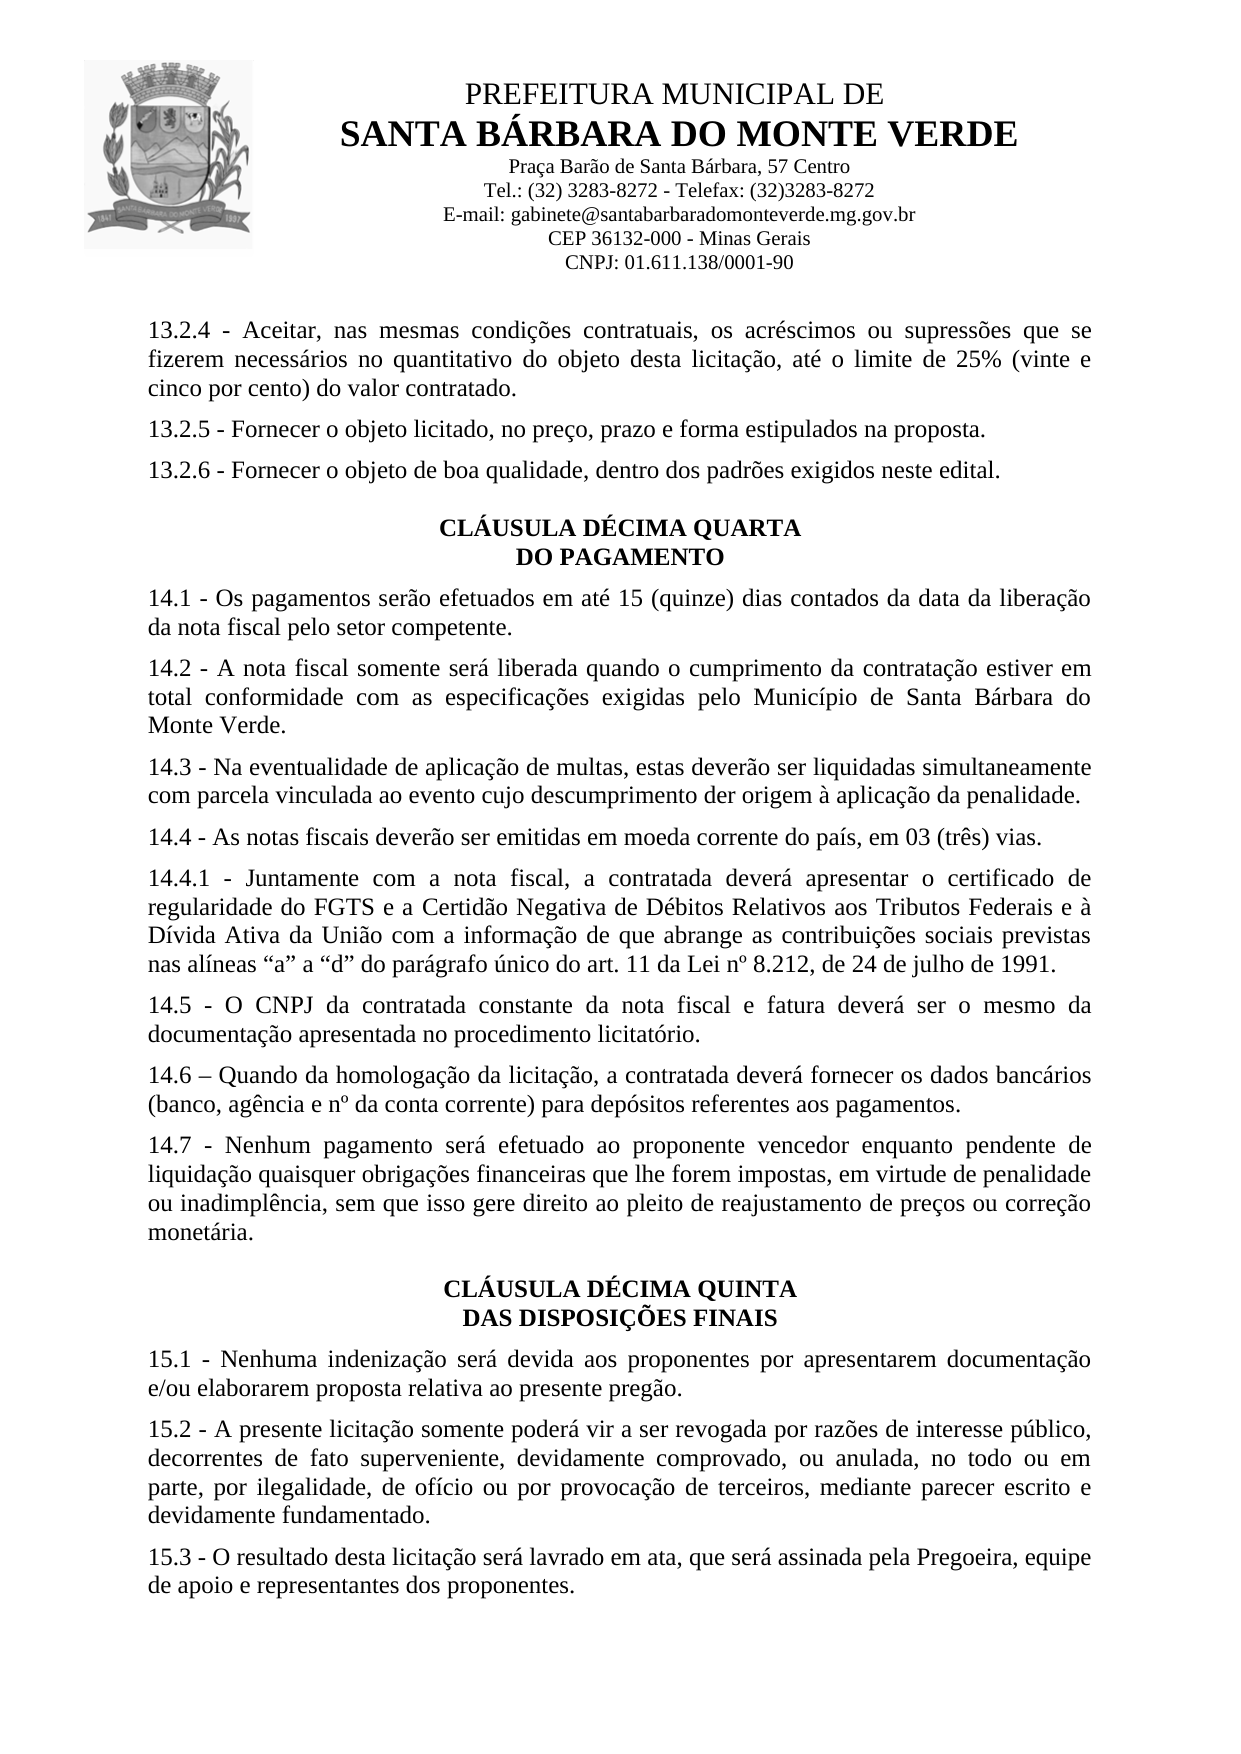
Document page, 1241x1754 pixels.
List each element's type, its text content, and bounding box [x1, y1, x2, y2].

text 14.4 - As notas fiscais deverão ser emitidas em moeda corrente do país, em 03 (três) vias. [148, 822, 1092, 851]
text 15.3 - O resultado desta licitação será lavrado em ata, que será assinada pela Pregoeira, equipe de apoio e representantes dos proponentes. [148, 1542, 1092, 1599]
text 14.4.1 - Juntamente com a nota fiscal, a contratada deverá apresentar o certificado de regularidade do FGTS e a Certidão Negativa de Débitos Relativos aos Tributos Federais e à Dívida Ativa da União com a informação de que abrange as contribuições sociais previstas nas alíneas “a” a “d” do parágrafo único do art. 11 da Lei nº 8.212, de 24 de julho de 1991. [148, 863, 1092, 978]
text 14.3 - Na eventualidade de aplicação de multas, estas deverão ser liquidadas simultaneamente com parcela vinculada ao evento cujo descumprimento der origem à aplicação da penalidade. [148, 752, 1092, 809]
text CLÁUSULA DÉCIMA QUINTA [148, 1274, 1092, 1303]
text 13.2.5 - Fornecer o objeto licitado, no preço, prazo e forma estipulados na proposta. [148, 414, 1092, 443]
text DAS DISPOSIÇÕES FINAIS [148, 1303, 1092, 1332]
text 14.2 - A nota fiscal somente será liberada quando o cumprimento da contratação estiver em total conformidade com as especificações exigidas pelo Município de Santa Bárbara do Monte Verde. [148, 653, 1092, 739]
text CLÁUSULA DÉCIMA QUARTA [148, 513, 1092, 542]
text 14.5 - O CNPJ da contratada constante da nota fiscal e fatura deverá ser o mesmo da documentação apresentada no procedimento licitatório. [148, 991, 1092, 1048]
text DO PAGAMENTO [148, 542, 1092, 571]
text 13.2.6 - Fornecer o objeto de boa qualidade, dentro dos padrões exigidos neste edital. [148, 456, 1092, 484]
text 14.7 - Nenhum pagamento será efetuado ao proponente vencedor enquanto pendente de liquidação quaisquer obrigações financeiras que lhe forem impostas, em virtude de penalidade ou inadimplência, sem que isso gere direito ao pleito de reajustamento de preços ou correção monetária. [148, 1131, 1092, 1246]
text 14.6 – Quando da homologação da licitação, a contratada deverá fornecer os dados bancários (banco, agência e nº da conta corrente) para depósitos referentes aos pagamentos. [148, 1061, 1092, 1118]
text 13.2.4 - Aceitar, nas mesmas condições contratuais, os acréscimos ou supressões que se fizerem necessários no quantitativo do objeto desta licitação, até o limite de 25% (vinte e cinco por cento) do valor contratado. [148, 316, 1092, 402]
picture [75, 60, 262, 263]
text 15.2 - A presente licitação somente poderá vir a ser revogada por razões de interesse público, decorrentes de fato superveniente, devidamente comprovado, ou anulada, no todo ou em parte, por ilegalidade, de ofício ou por provocação de terceiros, mediante parecer escrito e devidamente fundamentado. [148, 1414, 1092, 1529]
text 15.1 - Nenhuma indenização será devida aos proponentes por apresentarem documentação e/ou elaborarem proposta relativa ao presente pregão. [148, 1344, 1092, 1402]
text 14.1 - Os pagamentos serão efetuados em até 15 (quinze) dias contados da data da liberação da nota fiscal pelo setor competente. [148, 583, 1092, 641]
